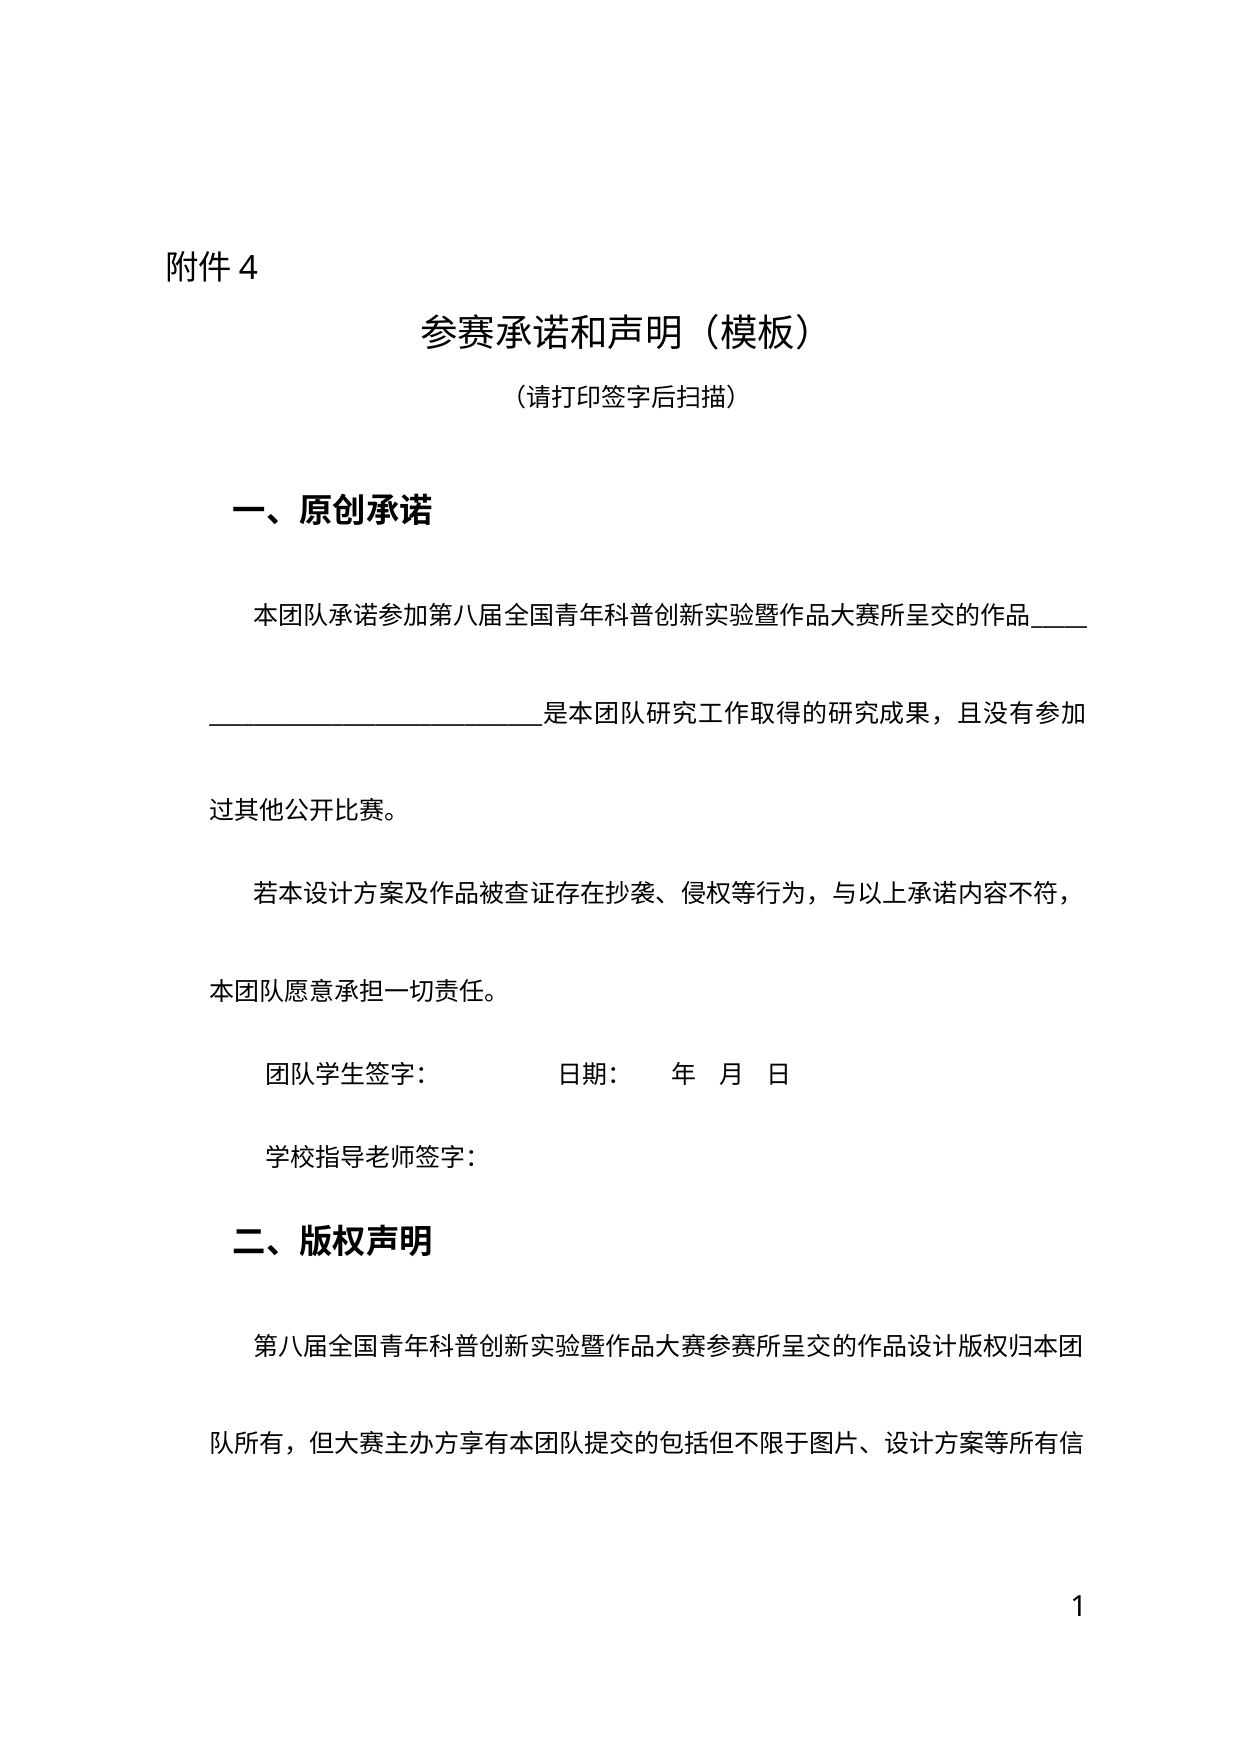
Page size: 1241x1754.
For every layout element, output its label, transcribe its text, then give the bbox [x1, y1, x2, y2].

text 二、版权声明 [165, 1206, 1087, 1271]
text （请打印签字后扫描） [165, 363, 1087, 428]
text 参赛承诺和声明（模板） [165, 298, 1087, 363]
text 团队学生签字： 日期： 年 月 日 [165, 1040, 1087, 1105]
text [209, 1312, 1087, 1474]
text 若本设计方案及作品被查证存在抄袭、侵权等行为，与以上承诺内容不符，本团队愿意承担一切责任。 [209, 859, 1087, 1022]
text 附件4 [165, 233, 1087, 298]
text 学校指导老师签字： [165, 1123, 1087, 1188]
text 一、原创承诺 [165, 476, 1087, 541]
text 本团队承诺参加第八届全国青年科普创新实验暨作品大赛所呈交的作品___________________________________是本团队研究工作取得的研究成果，且没有参加过其他公开比赛。 [209, 581, 1087, 841]
